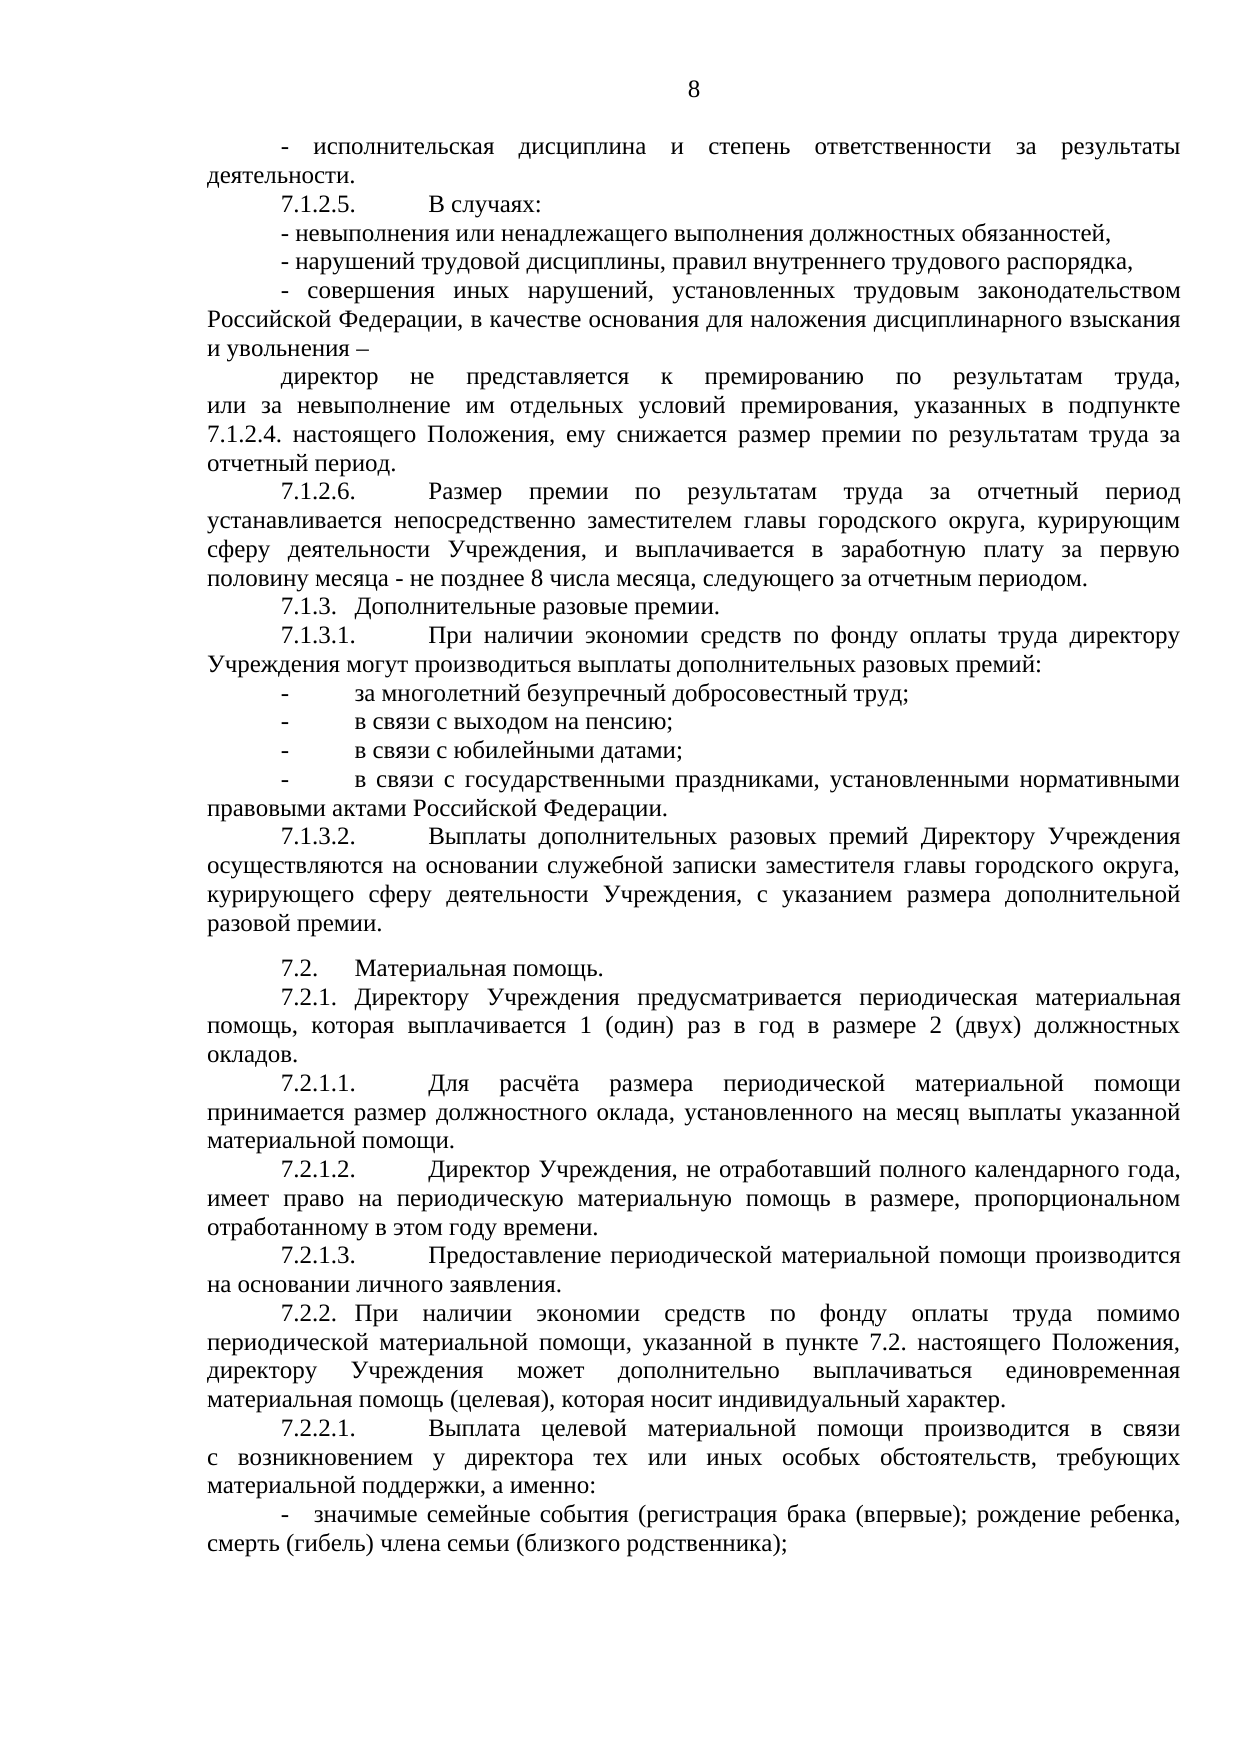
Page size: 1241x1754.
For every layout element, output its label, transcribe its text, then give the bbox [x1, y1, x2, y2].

text 7.1.3. Дополнительные разовые премии. [207, 591, 1181, 620]
text 7.1.2.5. В случаях: [207, 189, 1181, 218]
text - в связи с государственными праздниками, установленными нормативными правовыми актами Российской Федерации. [207, 764, 1181, 821]
text директор не представляется к премированию по результатам труда, или за невыполнение им отдельных условий премирования, указанных в подпункте 7.1.2.4. настоящего Положения, ему снижается размер премии по результатам труда за отчетный период. [207, 361, 1181, 476]
text - в связи с выходом на пенсию; [207, 706, 1181, 735]
text - нарушений трудовой дисциплины, правил внутреннего трудового распорядка, [207, 246, 1181, 275]
text 7.1.3.2. Выплаты дополнительных разовых премий Директору Учреждения осуществляются на основании служебной записки заместителя главы городского округа, курирующего сферу деятельности Учреждения, с указанием размера дополнительной разовой премии. [207, 821, 1181, 936]
text - невыполнения или ненадлежащего выполнения должностных обязанностей, [207, 218, 1181, 246]
text 7.2.2. При наличии экономии средств по фонду оплаты труда помимо периодической материальной помощи, указанной в пункте 7.2. настоящего Положения, директору Учреждения может дополнительно выплачиваться единовременная материальная помощь (целевая), которая носит индивидуальный характер. [207, 1298, 1181, 1413]
text - исполнительская дисциплина и степень ответственности за результаты деятельности. [207, 131, 1181, 189]
text - в связи с юбилейными датами; [207, 735, 1181, 764]
text - значимые семейные события (регистрация брака (впервые); рождение ребенка, смерть (гибель) члена семьи (близкого родственника); [207, 1499, 1181, 1557]
text - за многолетний безупречный добросовестный труд; [207, 678, 1181, 706]
text 7.2.1.3. Предоставление периодической материальной помощи производится на основании личного заявления. [207, 1241, 1181, 1298]
text 7.2.1.1. Для расчёта размера периодической материальной помощи принимается размер должностного оклада, установленного на месяц выплаты указанной материальной помощи. [207, 1068, 1181, 1154]
text - совершения иных нарушений, установленных трудовым законодательством Российской Федерации, в качестве основания для наложения дисциплинарного взыскания и увольнения – [207, 275, 1181, 361]
text 7.2.1. Директору Учреждения предусматривается периодическая материальная помощь, которая выплачивается 1 (один) раз в год в размере 2 (двух) должностных окладов. [207, 982, 1181, 1068]
text 7.2.1.2. Директор Учреждения, не отработавший полного календарного года, имеет право на периодическую материальную помощь в размере, пропорциональном отработанному в этом году времени. [207, 1154, 1181, 1241]
text 7.2.2.1. Выплата целевой материальной помощи производится в связи с возникновением у директора тех или иных особых обстоятельств, требующих материальной поддержки, а именно: [207, 1413, 1181, 1499]
text 7.1.2.6. Размер премии по результатам труда за отчетный период устанавливается непосредственно заместителем главы городского округа, курирующим сферу деятельности Учреждения, и выплачивается в заработную плату за первую половину месяца - не позднее 8 числа месяца, следующего за отчетным периодом. [207, 476, 1181, 591]
text 7.1.3.1. При наличии экономии средств по фонду оплаты труда директору Учреждения могут производиться выплаты дополнительных разовых премий: [207, 620, 1181, 678]
list Материальная помощь. [207, 953, 1181, 982]
